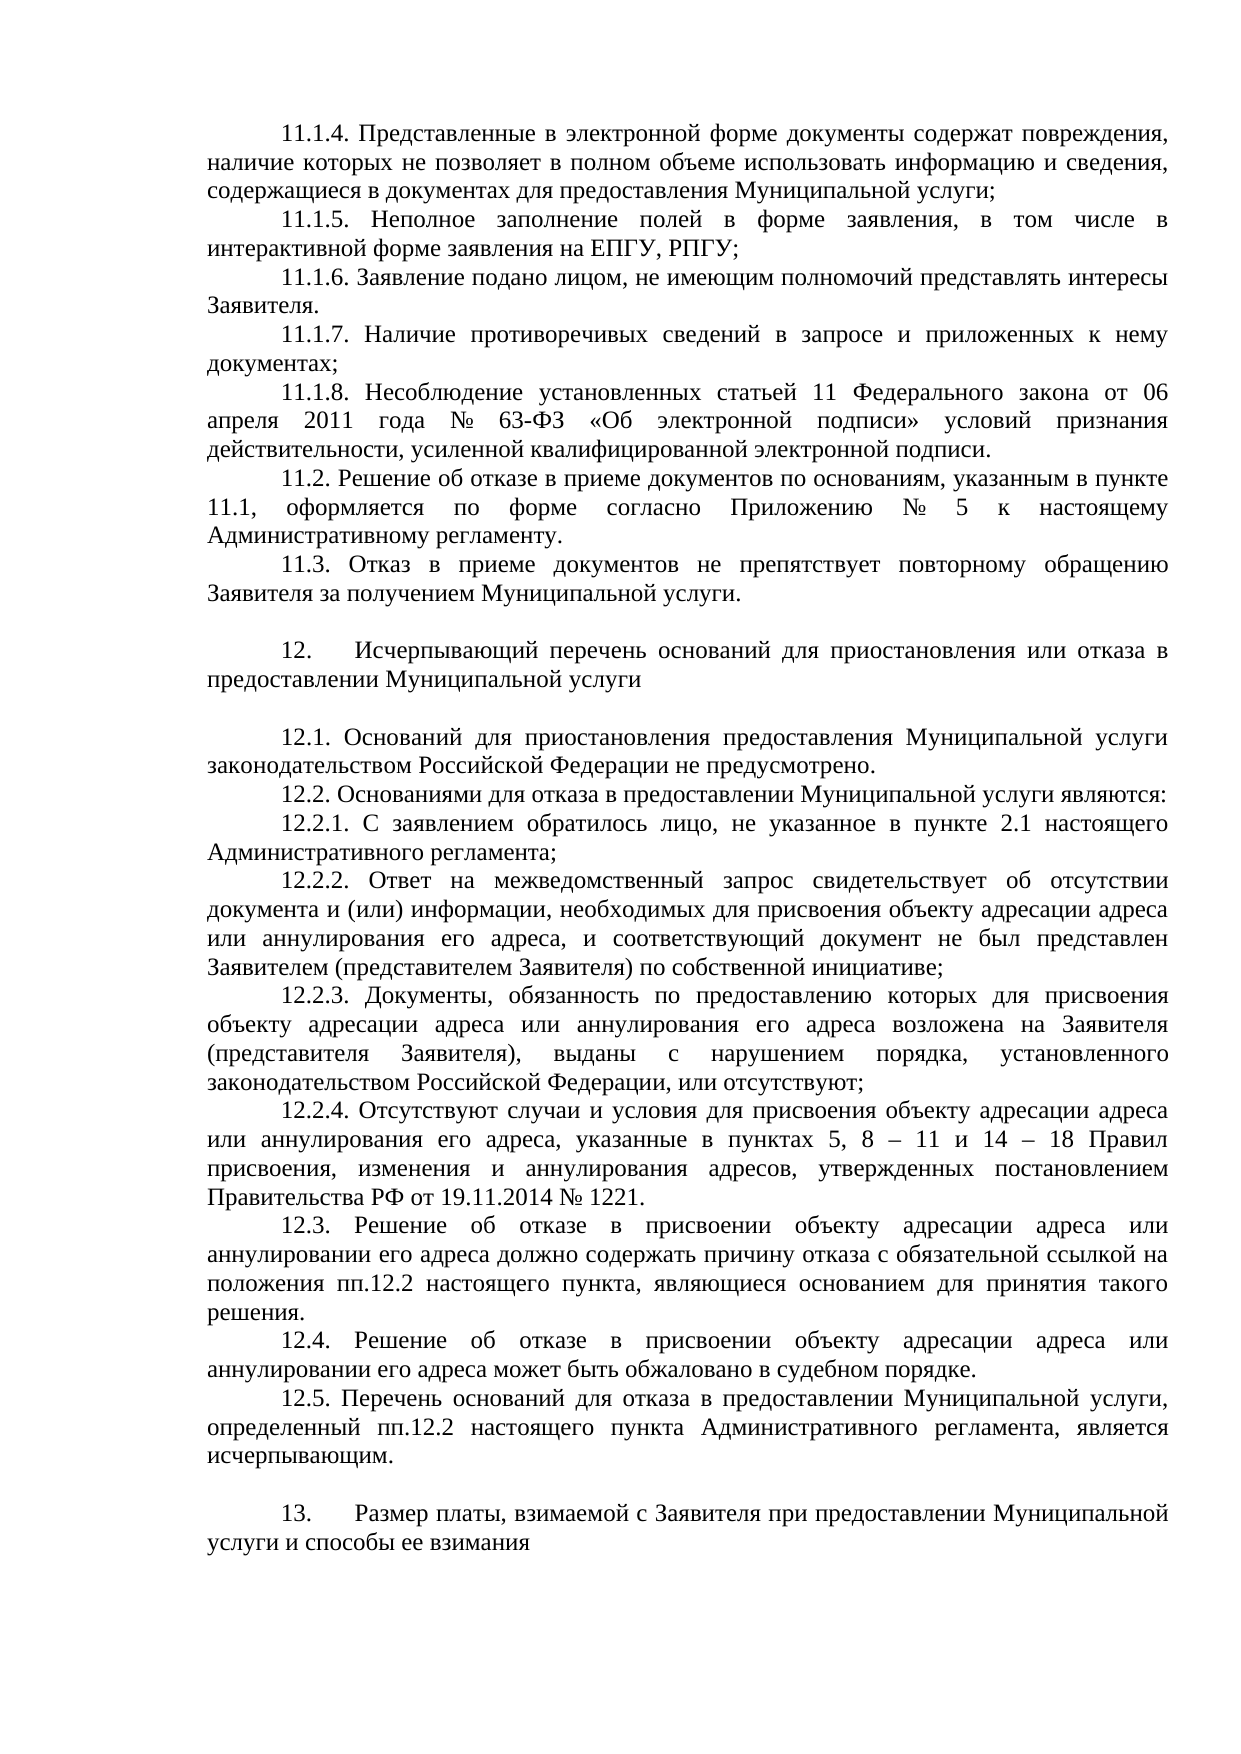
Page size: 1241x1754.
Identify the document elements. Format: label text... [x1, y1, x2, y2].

text 12.5. Перечень оснований для отказа в предоставлении Муниципальной услуги, определенный пп.12.2 настоящего пункта Административного регламента, является исчерпывающим. [207, 1383, 1169, 1469]
text 12.2.2. Ответ на межведомственный запрос свидетельствует об отсутствии документа и (или) информации, необходимых для присвоения объекту адресации адреса или аннулирования его адреса, и соответствующий документ не был представлен Заявителем (представителем Заявителя) по собственной инициативе; [207, 866, 1169, 981]
text 11.1.8. Несоблюдение установленных статьей 11 Федерального закона от 06 апреля 2011 года № 63-ФЗ «Об электронной подписи» условий признания действительности, усиленной квалифицированной электронной подписи. [207, 377, 1169, 463]
text 12.4. Решение об отказе в присвоении объекту адресации адреса или аннулировании его адреса может быть обжаловано в судебном порядке. [207, 1326, 1169, 1383]
text 11.1.7. Наличие противоречивых сведений в запросе и приложенных к нему документах; [207, 319, 1169, 377]
text 11.1.5. Неполное заполнение полей в форме заявления, в том числе в интерактивной форме заявления на ЕПГУ, РПГУ; [207, 204, 1169, 262]
text 12.2. Основаниями для отказа в предоставлении Муниципальной услуги являются: [207, 779, 1169, 808]
text 12.3. Решение об отказе в присвоении объекту адресации адреса или аннулировании его адреса должно содержать причину отказа с обязательной ссылкой на положения пп.12.2 настоящего пункта, являющиеся основанием для принятия такого решения. [207, 1211, 1169, 1326]
text 12.2.1. С заявлением обратилось лицо, не указанное в пункте 2.1 настоящего Административного регламента; [207, 808, 1169, 866]
text 12.1. Оснований для приостановления предоставления Муниципальной услуги законодательством Российской Федерации не предусмотрено. [207, 722, 1169, 779]
list Исчерпывающий перечень оснований для приостановления или отказа в предоставлении Муниципальной услуги [207, 636, 1169, 693]
text 12.2.3. Документы, обязанность по предоставлению которых для присвоения объекту адресации адреса или аннулирования его адреса возложена на Заявителя (представителя Заявителя), выданы с нарушением порядка, установленного законодательством Российской Федерации, или отсутствуют; [207, 981, 1169, 1096]
text 11.1.6. Заявление подано лицом, не имеющим полномочий представлять интересы Заявителя. [207, 262, 1169, 319]
list Размер платы, взимаемой с Заявителя при предоставлении Муниципальной услуги и способы ее взимания [207, 1498, 1169, 1556]
text 11.1.4. Представленные в электронной форме документы содержат повреждения, наличие которых не позволяет в полном объеме использовать информацию и сведения, содержащиеся в документах для предоставления Муниципальной услуги; [207, 118, 1169, 204]
text 12.2.4. Отсутствуют случаи и условия для присвоения объекту адресации адреса или аннулирования его адреса, указанные в пунктах 5, 8 – 11 и 14 – 18 Правил присвоения, изменения и аннулирования адресов, утвержденных постановлением Правительства РФ от 19.11.2014 № 1221. [207, 1096, 1169, 1211]
text 11.2. Решение об отказе в приеме документов по основаниям, указанным в пункте 11.1, оформляется по форме согласно Приложению № 5 к настоящему Административному регламенту. [207, 463, 1169, 549]
text 11.3. Отказ в приеме документов не препятствует повторному обращению Заявителя за получением Муниципальной услуги. [207, 549, 1169, 607]
